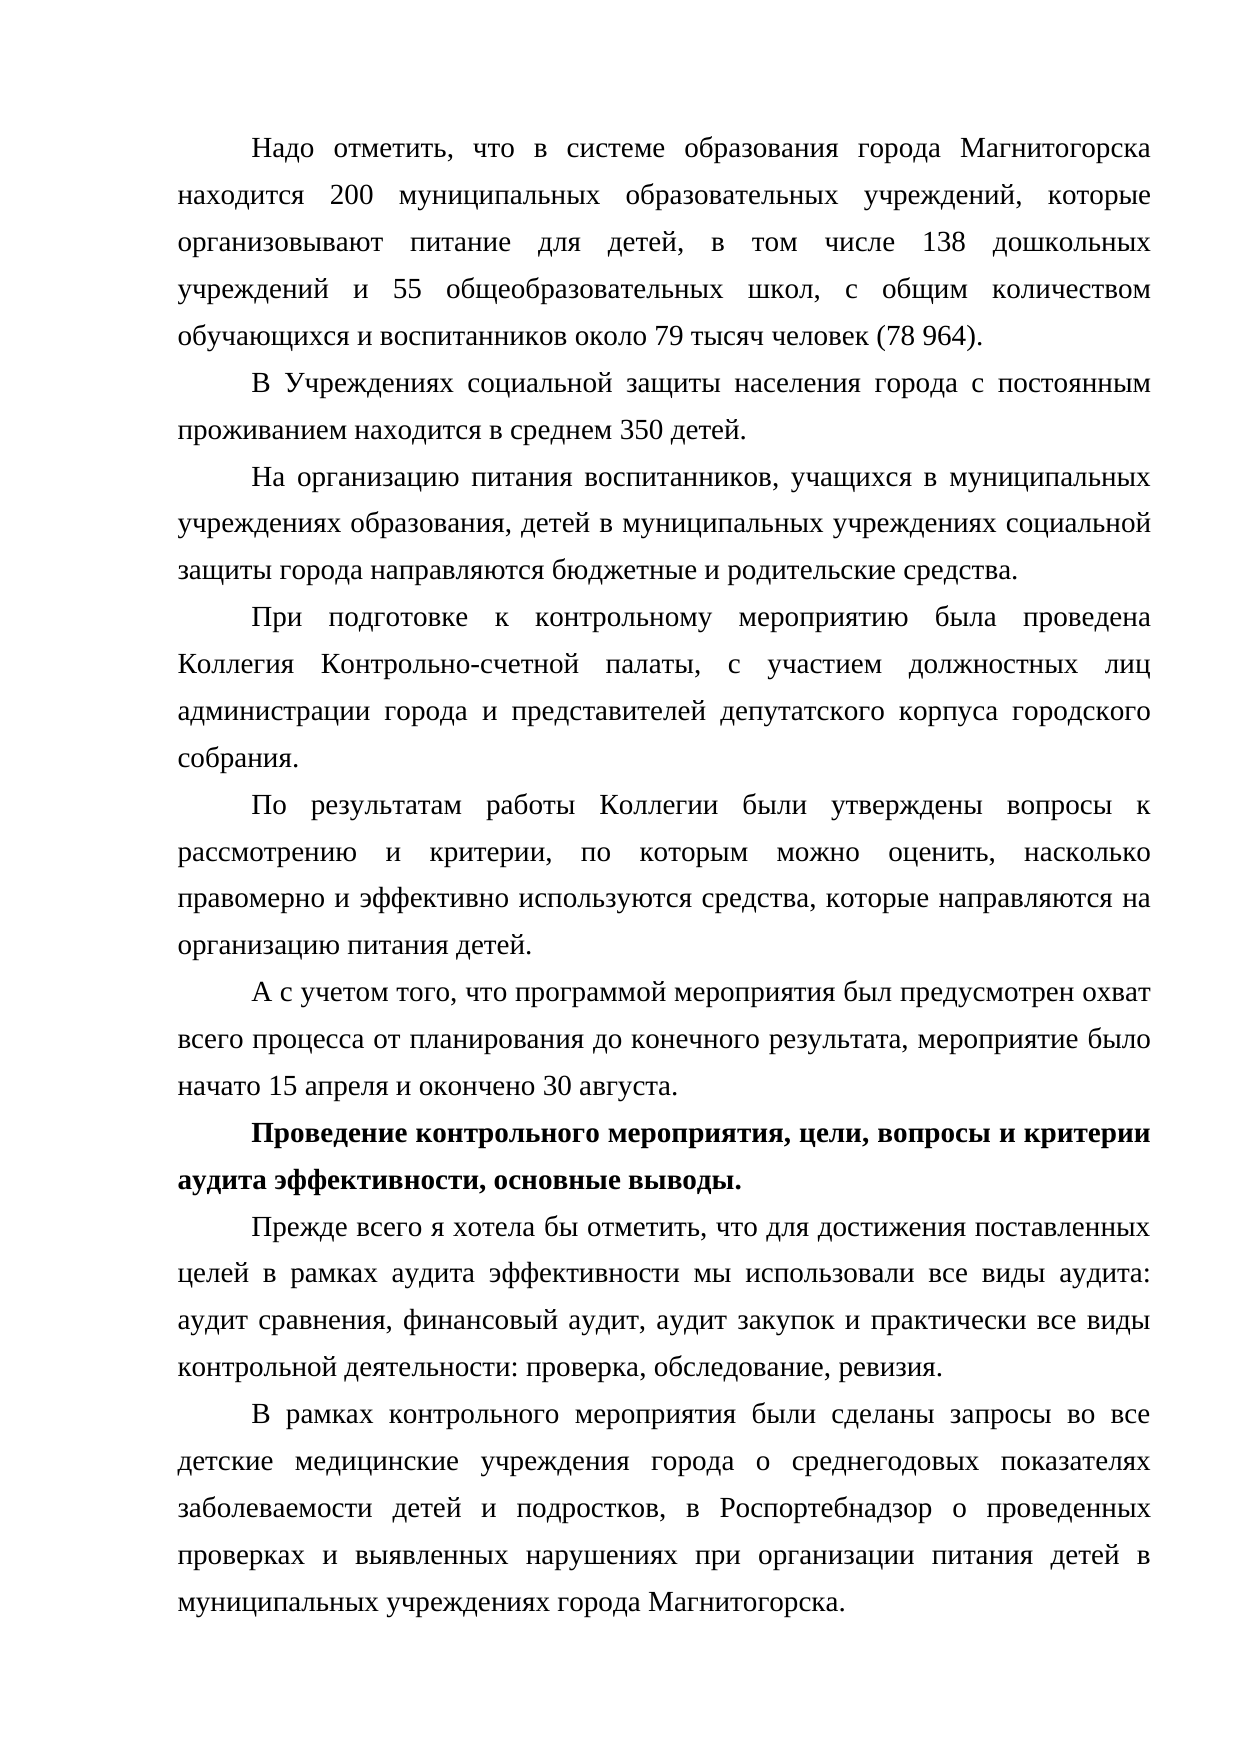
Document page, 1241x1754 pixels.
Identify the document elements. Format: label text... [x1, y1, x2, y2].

text Проведение контрольного мероприятия, цели, вопросы и критерии аудита эффективности, основные выводы. [177, 1115, 1152, 1195]
text По результатам работы Коллегии были утверждены вопросы к рассмотрению и критерии, по которым можно оценить, насколько правомерно и эффективно используются средства, которые направляются на организацию питания детей. [177, 787, 1152, 961]
text В Учреждениях социальной защиты населения города с постоянным проживанием находится в среднем 350 детей. [177, 365, 1152, 445]
text Прежде всего я хотела бы отметить, что для достижения поставленных целей в рамках аудита эффективности мы использовали все виды аудита: аудит сравнения, финансовый аудит, аудит закупок и практически все виды контрольной деятельности: проверка, обследование, ревизия. [177, 1209, 1152, 1383]
text Надо отметить, что в системе образования города Магнитогорска находится 200 муниципальных образовательных учреждений, которые организовывают питание для детей, в том числе 138 дошкольных учреждений и 55 общеобразовательных школ, с общим количеством обучающихся и воспитанников около 79 тысяч человек (78 964). [177, 131, 1152, 352]
text А с учетом того, что программой мероприятия был предусмотрен охват всего процесса от планирования до конечного результата, мероприятие было начато 15 апреля и окончено 30 августа. [177, 974, 1152, 1102]
text При подготовке к контрольному мероприятию была проведена Коллегия Контрольно-счетной палаты, с участием должностных лиц администрации города и представителей депутатского корпуса городского собрания. [177, 599, 1152, 773]
text На организацию питания воспитанников, учащихся в муниципальных учреждениях образования, детей в муниципальных учреждениях социальной защиты города направляются бюджетные и родительские средства. [177, 459, 1152, 586]
text В рамках контрольного мероприятия были сделаны запросы во все детские медицинские учреждения города о среднегодовых показателях заболеваемости детей и подростков, в Роспортебнадзор о проведенных проверках и выявленных нарушениях при организации питания детей в муниципальных учреждениях города Магнитогорска. [177, 1396, 1152, 1617]
